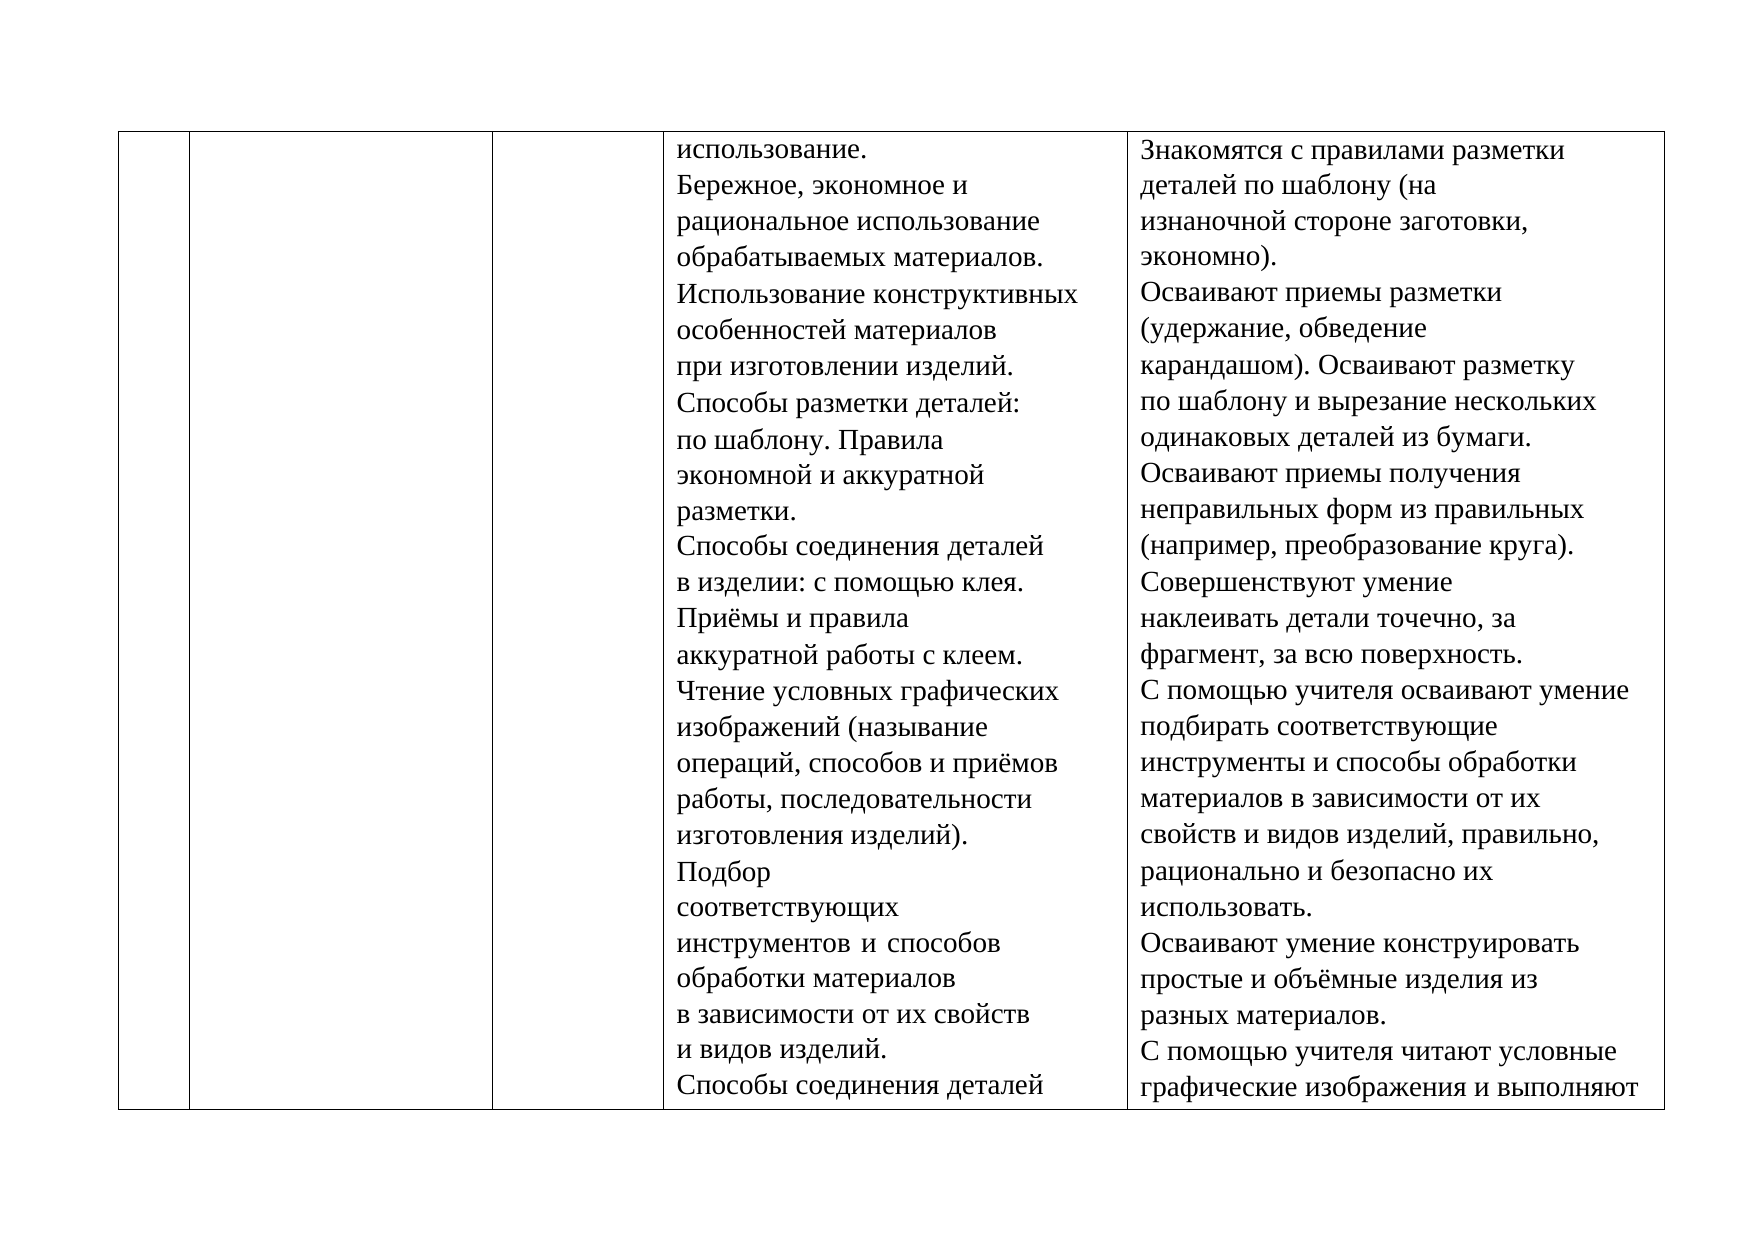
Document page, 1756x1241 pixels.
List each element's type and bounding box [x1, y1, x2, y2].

table_header [1128, 132, 1664, 1109]
table_header [190, 132, 492, 1109]
table_header [664, 132, 1127, 1109]
table_header [119, 132, 189, 1109]
table_header [493, 132, 663, 1109]
